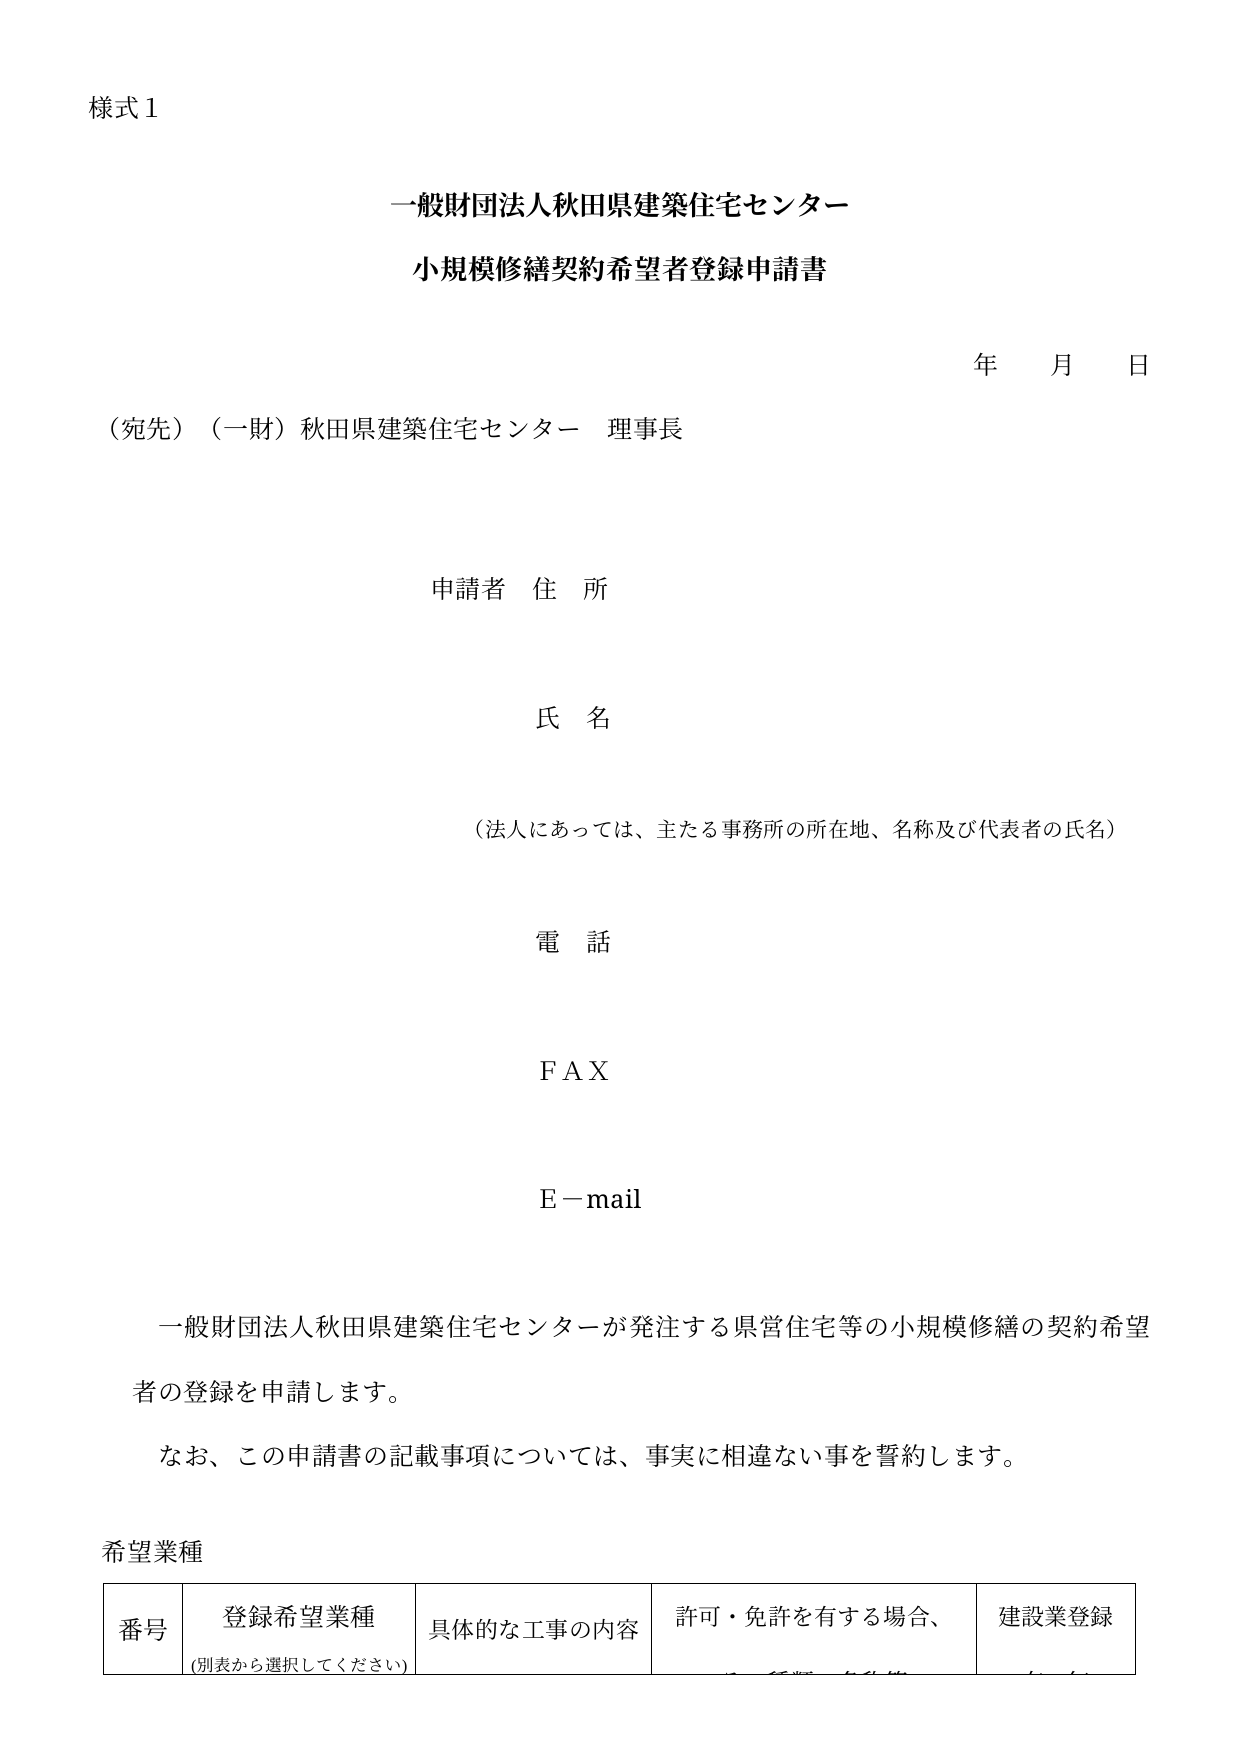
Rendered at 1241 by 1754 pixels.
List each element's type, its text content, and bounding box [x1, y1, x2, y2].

table_header 許可・免許を有する場合、 その種類・名称等 [652, 1584, 976, 1674]
text 氏 名 [88, 684, 1152, 749]
table_header 登録希望業種 (別表から選択してください) [183, 1584, 415, 1674]
table_header 番号 [104, 1584, 182, 1674]
text 電 話 [88, 909, 1152, 973]
text ＦＡＸ [88, 1037, 1152, 1102]
text 希望業種 [88, 1519, 1152, 1583]
table_header 具体的な工事の内容 [416, 1584, 651, 1674]
text 一般財団法人秋田県建築住宅センター [88, 171, 1152, 235]
text 年 月 日 [88, 332, 1152, 396]
text なお、この申請書の記載事項については、事実に相違ない事を誓約します。 [132, 1422, 1152, 1487]
text （法人にあっては、主たる事務所の所在地、名称及び代表者の氏名） [132, 813, 1152, 845]
text 申請者 住 所 [88, 556, 1152, 620]
table_header 建設業登録有・無 [977, 1584, 1135, 1674]
text 小規模修繕契約希望者登録申請書 [88, 235, 1152, 299]
text 様式１ [88, 75, 1152, 139]
table_header [1136, 1583, 1141, 1674]
text 一般財団法人秋田県建築住宅センターが発注する県営住宅等の小規模修繕の契約希望者の登録を申請します。 [132, 1294, 1152, 1422]
text Ｅ－mail [88, 1166, 1152, 1230]
text （宛先）（一財）秋田県建築住宅センター 理事長 [88, 396, 1152, 460]
